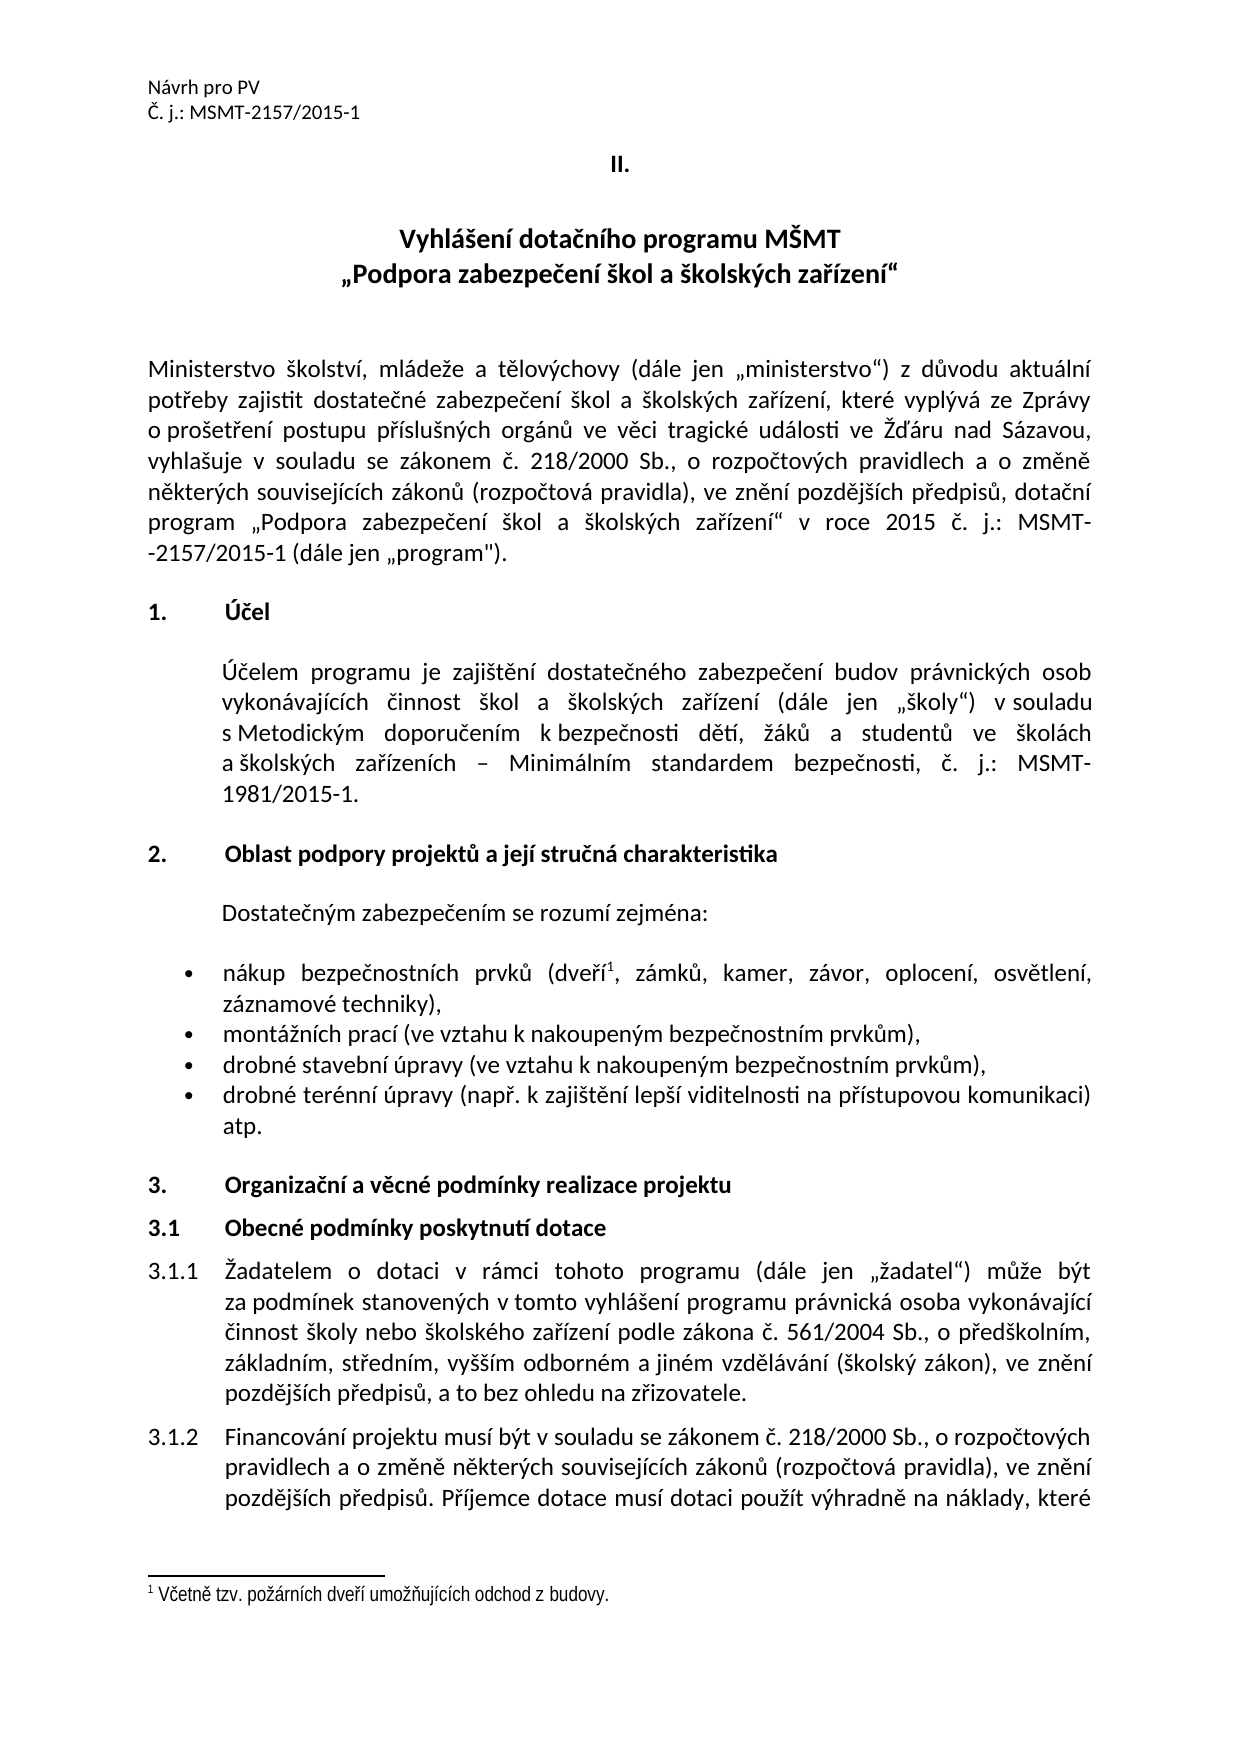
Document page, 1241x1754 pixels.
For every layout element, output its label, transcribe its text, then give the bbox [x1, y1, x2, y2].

text 2. Oblast podpory projektů a její stručná charakteristika [148, 838, 1092, 868]
list nákup bezpečnostních prvků (dveří, zámků, kamer, závor, oplocení, osvětlení, záznamové techniky), [185, 957, 1092, 1018]
text 3. Organizační a věcné podmínky realizace projektu [148, 1169, 1092, 1200]
list drobné terénní úpravy (např. k zajištění lepší viditelnosti na přístupovou komunikaci) atp. [185, 1079, 1092, 1140]
text Ministerstvo školství, mládeže a tělovýchovy (dále jen „ministerstvo“) z důvodu aktuální potřeby zajistit dostatečné zabezpečení škol a školských zařízení, které vyplývá ze Zprávy o prošetření postupu příslušných orgánů ve věci tragické události ve Žďáru nad Sázavou, vyhlašuje v souladu se zákonem č. 218/2000 Sb., o rozpočtových pravidlech a o změně některých souvisejících zákonů (rozpočtová pravidla), ve znění pozdějších předpisů, dotační program „Podpora zabezpečení škol a školských zařízení“ v roce 2015 č. j.: MSMT- -2157/2015-1 (dále jen „program"). [148, 353, 1092, 567]
text 3.1.1 Žadatelem o dotaci v rámci tohoto programu (dále jen „žadatel“) může být za podmínek stanovených v tomto vyhlášení programu právnická osoba vykonávající činnost školy nebo školského zařízení podle zákona č. 561/2004 Sb., o předškolním, základním, středním, vyšším odborném a jiném vzdělávání (školský zákon), ve znění pozdějších předpisů, a to bez ohledu na zřizovatele. [148, 1256, 1092, 1408]
text Dostatečným zabezpečením se rozumí zejména: [222, 897, 1092, 928]
text 1. Účel [148, 596, 1092, 627]
list montážních prací (ve vztahu k nakoupeným bezpečnostním prvkům), [185, 1018, 1092, 1049]
text Vyhlášení dotačního programu MŠMT „Podpora zabezpečení škol a školských zařízení“ [148, 221, 1092, 290]
text 3.1 Obecné podmínky poskytnutí dotace [148, 1212, 1092, 1243]
text II. [148, 148, 1092, 178]
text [148, 1421, 1092, 1512]
text Účelem programu je zajištění dostatečného zabezpečení budov právnických osob vykonávajících činnost škol a školských zařízení (dále jen „školy“) v souladu s Metodickým doporučením k bezpečnosti dětí, žáků a studentů ve školách a školských zařízeních – Minimálním standardem bezpečnosti, č. j.: MSMT-1981/2015-1. [222, 656, 1092, 809]
list drobné stavební úpravy (ve vztahu k nakoupeným bezpečnostním prvkům), [185, 1049, 1092, 1079]
